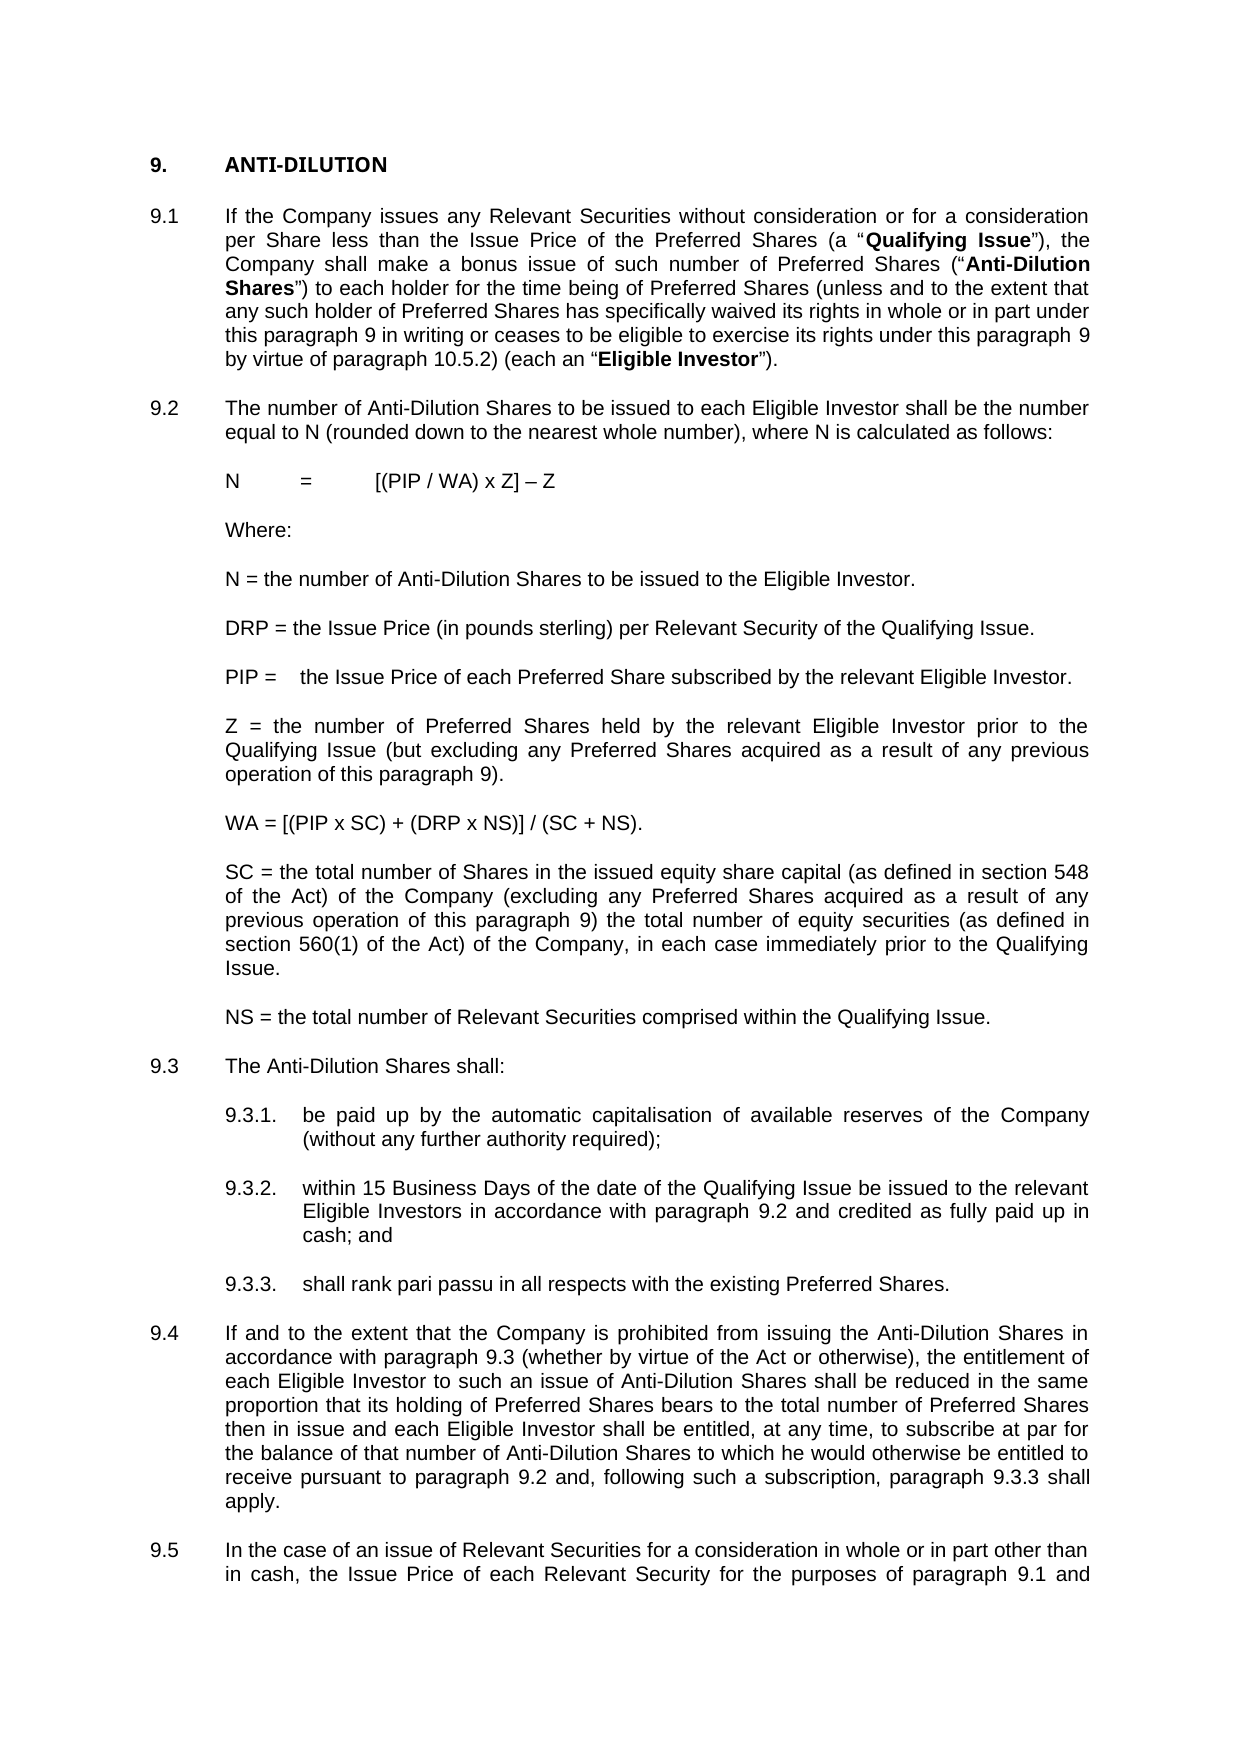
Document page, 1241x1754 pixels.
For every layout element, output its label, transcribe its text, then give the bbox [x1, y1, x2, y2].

text DRP = the Issue Price (in pounds sterling) per Relevant Security of the Qualifying Issue. [225, 616, 1090, 640]
text WA = [(PIP x SC) + (DRP x NS)] / (SC + NS). [225, 811, 1090, 835]
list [150, 1538, 1090, 1586]
text PIP = the Issue Price of each Preferred Share subscribed by the relevant Eligible Investor. [225, 665, 1090, 689]
list The Anti-Dilution Shares shall: [150, 1053, 1090, 1077]
list The number of Anti-Dilution Shares to be issued to each Eligible Investor shall be the number equal to N (rounded down to the nearest whole number), where N is calculated as follows: [150, 396, 1090, 444]
text N = the number of Anti-Dilution Shares to be issued to the Eligible Investor. [225, 567, 1090, 591]
list shall rank pari passu in all respects with the existing Preferred Shares. [225, 1272, 1090, 1296]
list be paid up by the automatic capitalisation of available reserves of the Company (without any further authority required); [225, 1102, 1090, 1150]
subtitle Anti-dilution [150, 150, 1090, 178]
text NS = the total number of Relevant Securities comprised within the Qualifying Issue. [225, 1004, 1090, 1028]
text N = [(PIP / WA) x Z] – Z [225, 469, 1090, 493]
text Where: [225, 518, 1090, 542]
